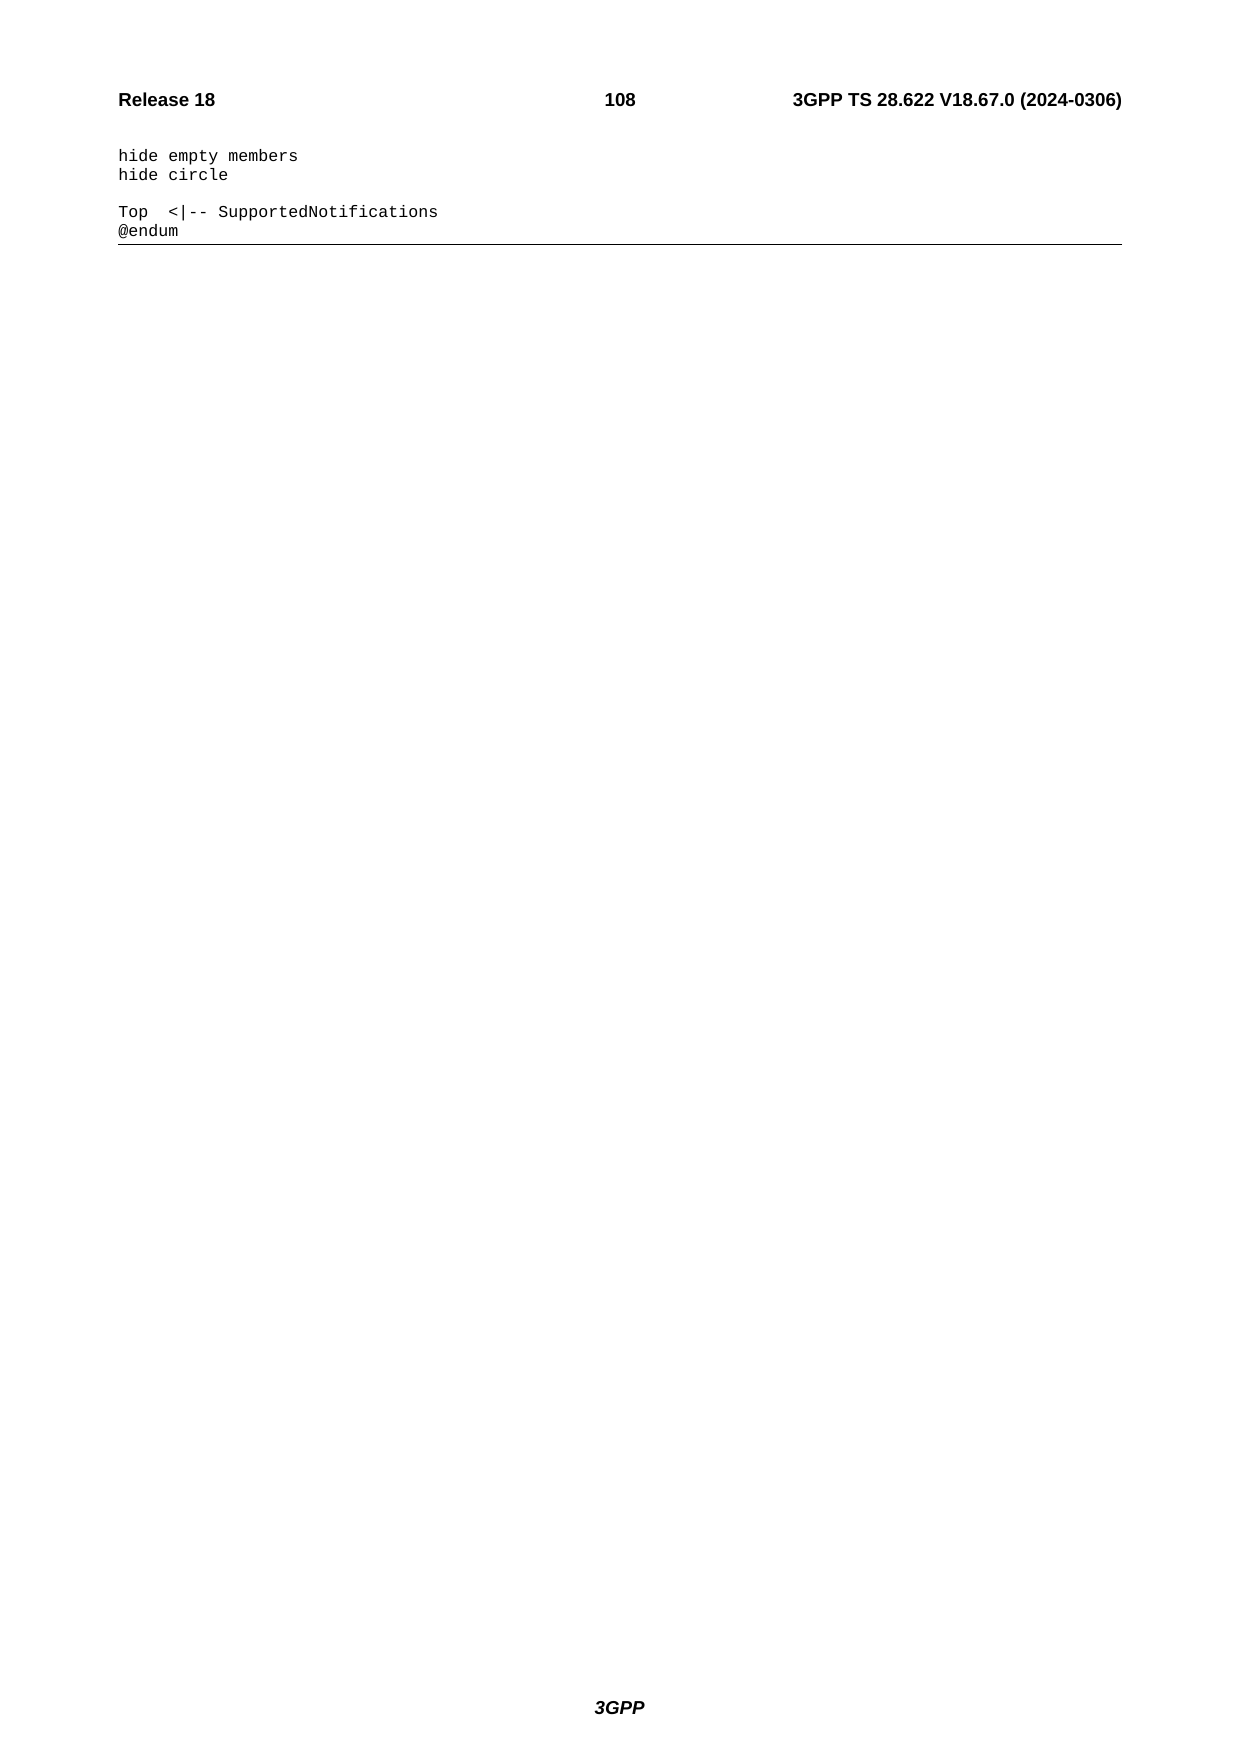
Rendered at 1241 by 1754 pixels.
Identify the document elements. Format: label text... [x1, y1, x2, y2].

text hide empty members [118, 147, 1122, 166]
text @endum [118, 223, 1122, 244]
text hide circle [118, 166, 1122, 185]
text Top <|-- SupportedNotifications [118, 204, 1122, 223]
